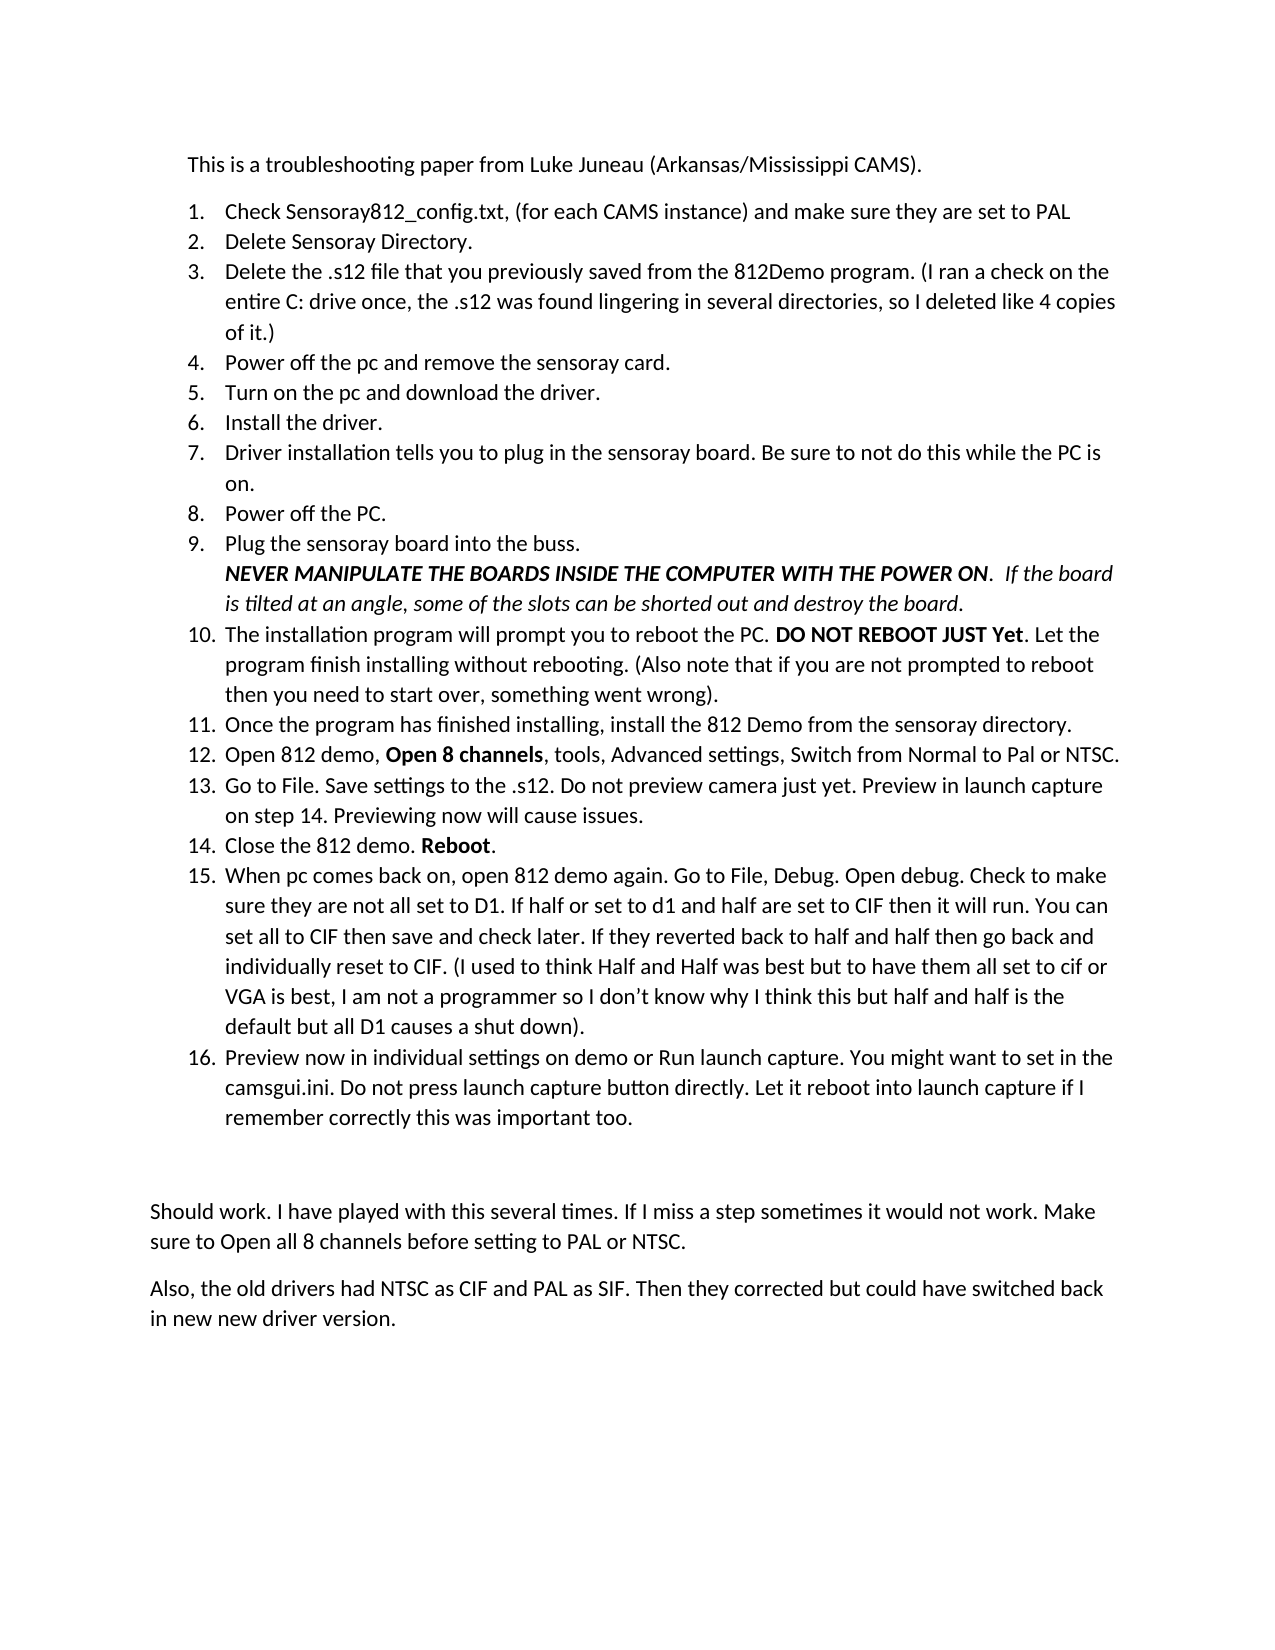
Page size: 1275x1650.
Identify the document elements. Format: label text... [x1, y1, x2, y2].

list When pc comes back on, open 812 demo again. Go to File, Debug. Open debug. Check to make sure they are not all set to D1. If half or set to d1 and half are set to CIF then it will run. You can set all to CIF then save and check later. If they reverted back to half and half then go back and individually reset to CIF. (I used to think Half and Half was best but to have them all set to cif or VGA is best, I am not a programmer so I don’t know why I think this but half and half is the default but all D1 causes a shut down). [187, 861, 1125, 1041]
list Open 812 demo, Open 8 channels, tools, Advanced settings, Switch from Normal to Pal or NTSC. [187, 741, 1125, 769]
list Go to File. Save settings to the .s12. Do not preview camera just yet. Preview in launch capture on step 14. Previewing now will cause issues. [187, 771, 1125, 829]
list Delete Sensoray Directory. [187, 227, 1125, 255]
list Plug the sensoray board into the buss. NEVER MANIPULATE THE BOARDS INSIDE THE COMPUTER WITH THE POWER ON. If the board is tilted at an angle, some of the slots can be shorted out and destroy the board. [187, 529, 1125, 618]
list Delete the .s12 file that you previously saved from the 812Demo program. (I ran a check on the entire C: drive once, the .s12 was found lingering in several directories, so I deleted like 4 copies of it.) [187, 257, 1125, 346]
text Should work. I have played with this several times. If I miss a step sometimes it would not work. Make sure to Open all 8 channels before setting to PAL or NTSC. [150, 1197, 1125, 1255]
list Close the 812 demo. Reboot. [187, 831, 1125, 859]
list Power off the PC. [187, 499, 1125, 527]
list Once the program has finished installing, install the 812 Demo from the sensoray directory. [187, 710, 1125, 738]
text Also, the old drivers had NTSC as CIF and PAL as SIF. Then they corrected but could have switched back in new new driver version. [150, 1274, 1125, 1332]
list Check Sensoray812_config.txt, (for each CAMS instance) and make sure they are set to PAL [187, 197, 1125, 225]
text This is a troubleshooting paper from Luke Juneau (Arkansas/Mississippi CAMS). [187, 150, 1125, 178]
list Power off the pc and remove the sensoray card. [187, 348, 1125, 376]
list Preview now in individual settings on demo or Run launch capture. You might want to set in the camsgui.ini. Do not press launch capture button directly. Let it reboot into launch capture if I remember correctly this was important too. [187, 1043, 1125, 1131]
list The installation program will prompt you to reboot the PC. DO NOT REBOOT JUST Yet. Let the program finish installing without rebooting. (Also note that if you are not prompted to reboot then you need to start over, something went wrong). [187, 620, 1125, 708]
list Driver installation tells you to plug in the sensoray board. Be sure to not do this while the PC is on. [187, 438, 1125, 497]
list Turn on the pc and download the driver. [187, 378, 1125, 406]
list Install the driver. [187, 408, 1125, 436]
